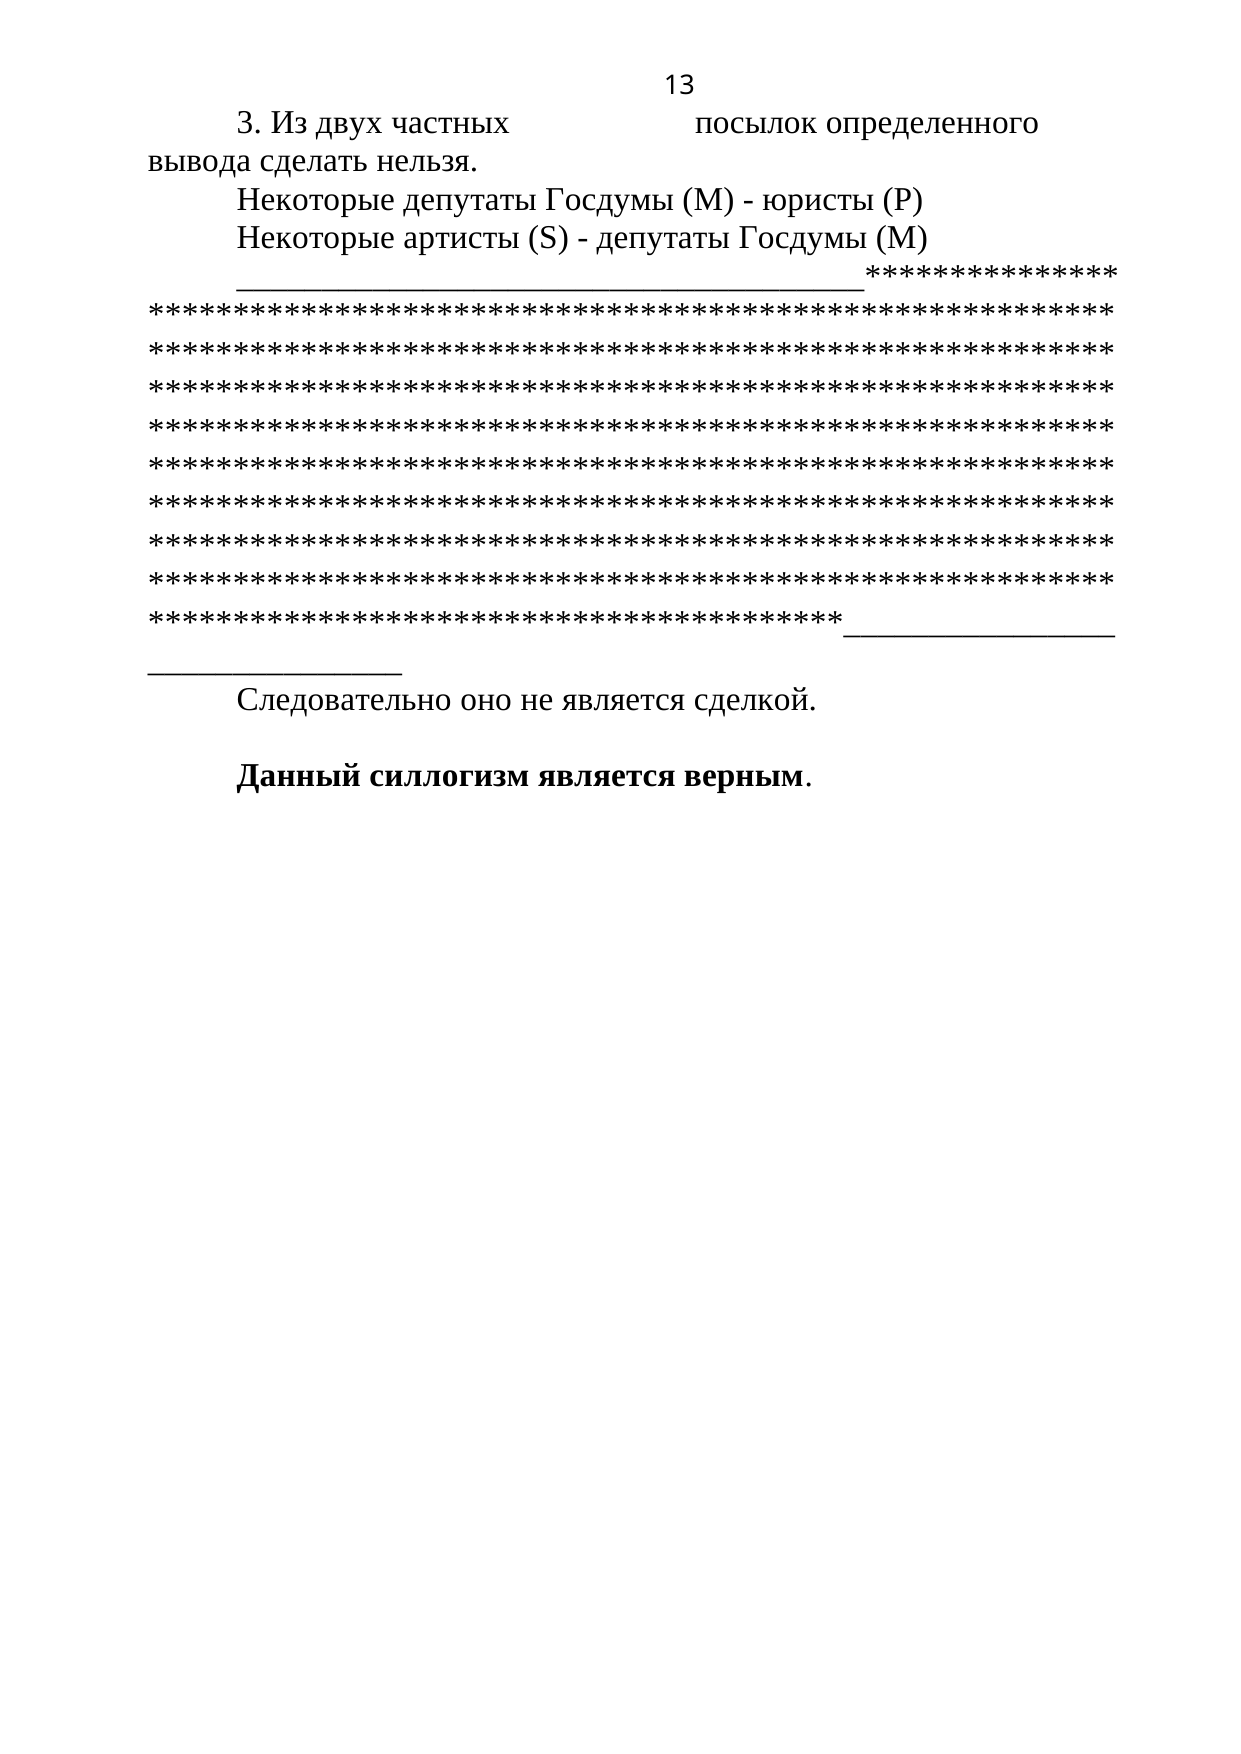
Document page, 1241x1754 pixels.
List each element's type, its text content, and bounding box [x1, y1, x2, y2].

text Некоторые артисты (S) - депутаты Госдумы (М) [148, 217, 1122, 256]
text Данный силлогизм является верным. [148, 755, 1122, 794]
text _____________________________________********************************************************************************************************************************************************************************************************************************************************************************************************************************************************************************************************************************************************************************************************************************_______________________________ [148, 256, 1122, 678]
text 3. Из двух частных посылок определенного вывода сделать нельзя. [148, 102, 1122, 179]
text Следовательно оно не является сделкой. [148, 678, 1122, 717]
text Некоторые депутаты Госдумы (М) - юристы (Р) [148, 179, 1122, 217]
